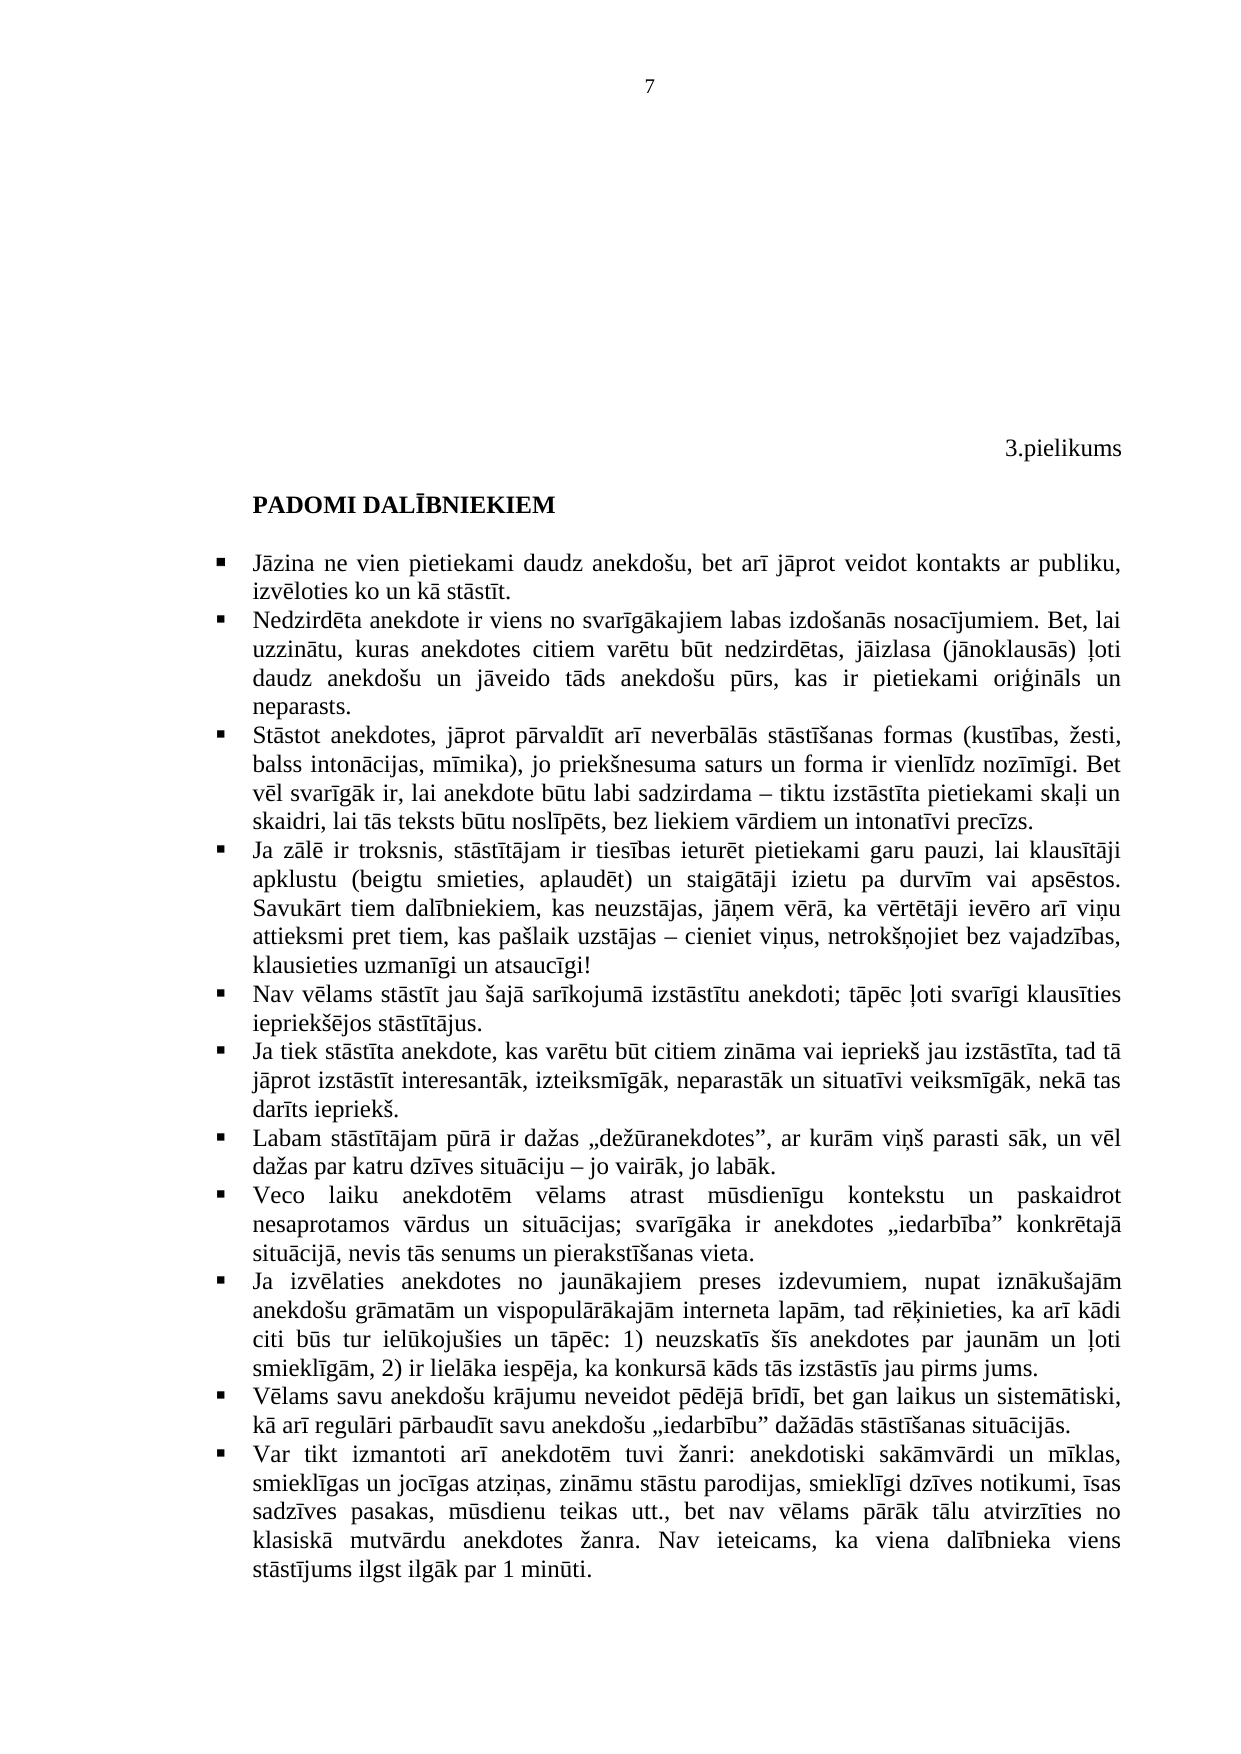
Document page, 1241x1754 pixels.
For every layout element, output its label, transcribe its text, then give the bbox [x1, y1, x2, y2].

list Ja zālē ir troksnis, stāstītājam ir tiesības ieturēt pietiekami garu pauzi, lai klausītāji apklustu (beigtu smieties, aplaudēt) un staigātāji izietu pa durvīm vai apsēstos. Savukārt tiem dalībniekiem, kas neuzstājas, jāņem vērā, ka vērtētāji ievēro arī viņu attieksmi pret tiem, kas pašlaik uzstājas – cieniet viņus, netrokšņojiet bez vajadzības, klausieties uzmanīgi un atsaucīgi! [215, 835, 1122, 979]
text 3.pielikums [177, 433, 1122, 461]
list Vēlams savu anekdošu krājumu neveidot pēdējā brīdī, bet gan laikus un sistemātiski, kā arī regulāri pārbaudīt savu anekdošu „iedarbību” dažādās stāstīšanas situācijās. [215, 1381, 1122, 1439]
list Nav vēlams stāstīt jau šajā sarīkojumā izstāstītu anekdoti; tāpēc ļoti svarīgi klausīties iepriekšējos stāstītājus. [215, 979, 1122, 1036]
list Stāstot anekdotes, jāprot pārvaldīt arī neverbālās stāstīšanas formas (kustības, žesti, balss intonācijas, mīmika), jo priekšnesuma saturs un forma ir vienlīdz nozīmīgi. Bet vēl svarīgāk ir, lai anekdote būtu labi sadzirdama – tiktu izstāstīta pietiekami skaļi un skaidri, lai tās teksts būtu noslīpēts, bez liekiem vārdiem un intonatīvi precīzs. [215, 720, 1122, 835]
list Ja tiek stāstīta anekdote, kas varētu būt citiem zināma vai iepriekš jau izstāstīta, tad tā jāprot izstāstīt interesantāk, izteiksmīgāk, neparastāk un situatīvi veiksmīgāk, nekā tas darīts iepriekš. [215, 1036, 1122, 1123]
list Ja izvēlaties anekdotes no jaunākajiem preses izdevumiem, nupat iznākušajām anekdošu grāmatām un vispopulārākajām interneta lapām, tad rēķinieties, ka arī kādi citi būs tur ielūkojušies un tāpēc: 1) neuzskatīs šīs anekdotes par jaunām un ļoti smieklīgām, 2) ir lielāka iespēja, ka konkursā kāds tās izstāstīs jau pirms jums. [215, 1266, 1122, 1381]
list Labam stāstītājam pūrā ir dažas „dežūranekdotes”, ar kurām viņš parasti sāk, un vēl dažas par katru dzīves situāciju – jo vairāk, jo labāk. [215, 1123, 1122, 1180]
list Veco laiku anekdotēm vēlams atrast mūsdienīgu kontekstu un paskaidrot nesaprotamos vārdus un situācijas; svarīgāka ir anekdotes „iedarbība” konkrētajā situācijā, nevis tās senums un pierakstīšanas vieta. [215, 1180, 1122, 1266]
list Var tikt izmantoti arī anekdotēm tuvi žanri: anekdotiski sakāmvārdi un mīklas, smieklīgas un jocīgas atziņas, zināmu stāstu parodijas, smieklīgi dzīves notikumi, īsas sadzīves pasakas, mūsdienu teikas utt., bet nav vēlams pārāk tālu atvirzīties no klasiskā mutvārdu anekdotes žanra. Nav ieteicams, ka viena dalībnieka viens stāstījums ilgst ilgāk par 1 minūti. [215, 1439, 1122, 1583]
list Nedzirdēta anekdote ir viens no svarīgākajiem labas izdošanās nosacījumiem. Bet, lai uzzinātu, kuras anekdotes citiem varētu būt nedzirdētas, jāizlasa (jānoklausās) ļoti daudz anekdošu un jāveido tāds anekdošu pūrs, kas ir pietiekami oriģināls un neparasts. [215, 605, 1122, 720]
text Padomi dalībniekiem [177, 490, 1122, 519]
list Jāzina ne vien pietiekami daudz anekdošu, bet arī jāprot veidot kontakts ar publiku, izvēloties ko un kā stāstīt. [215, 548, 1122, 605]
